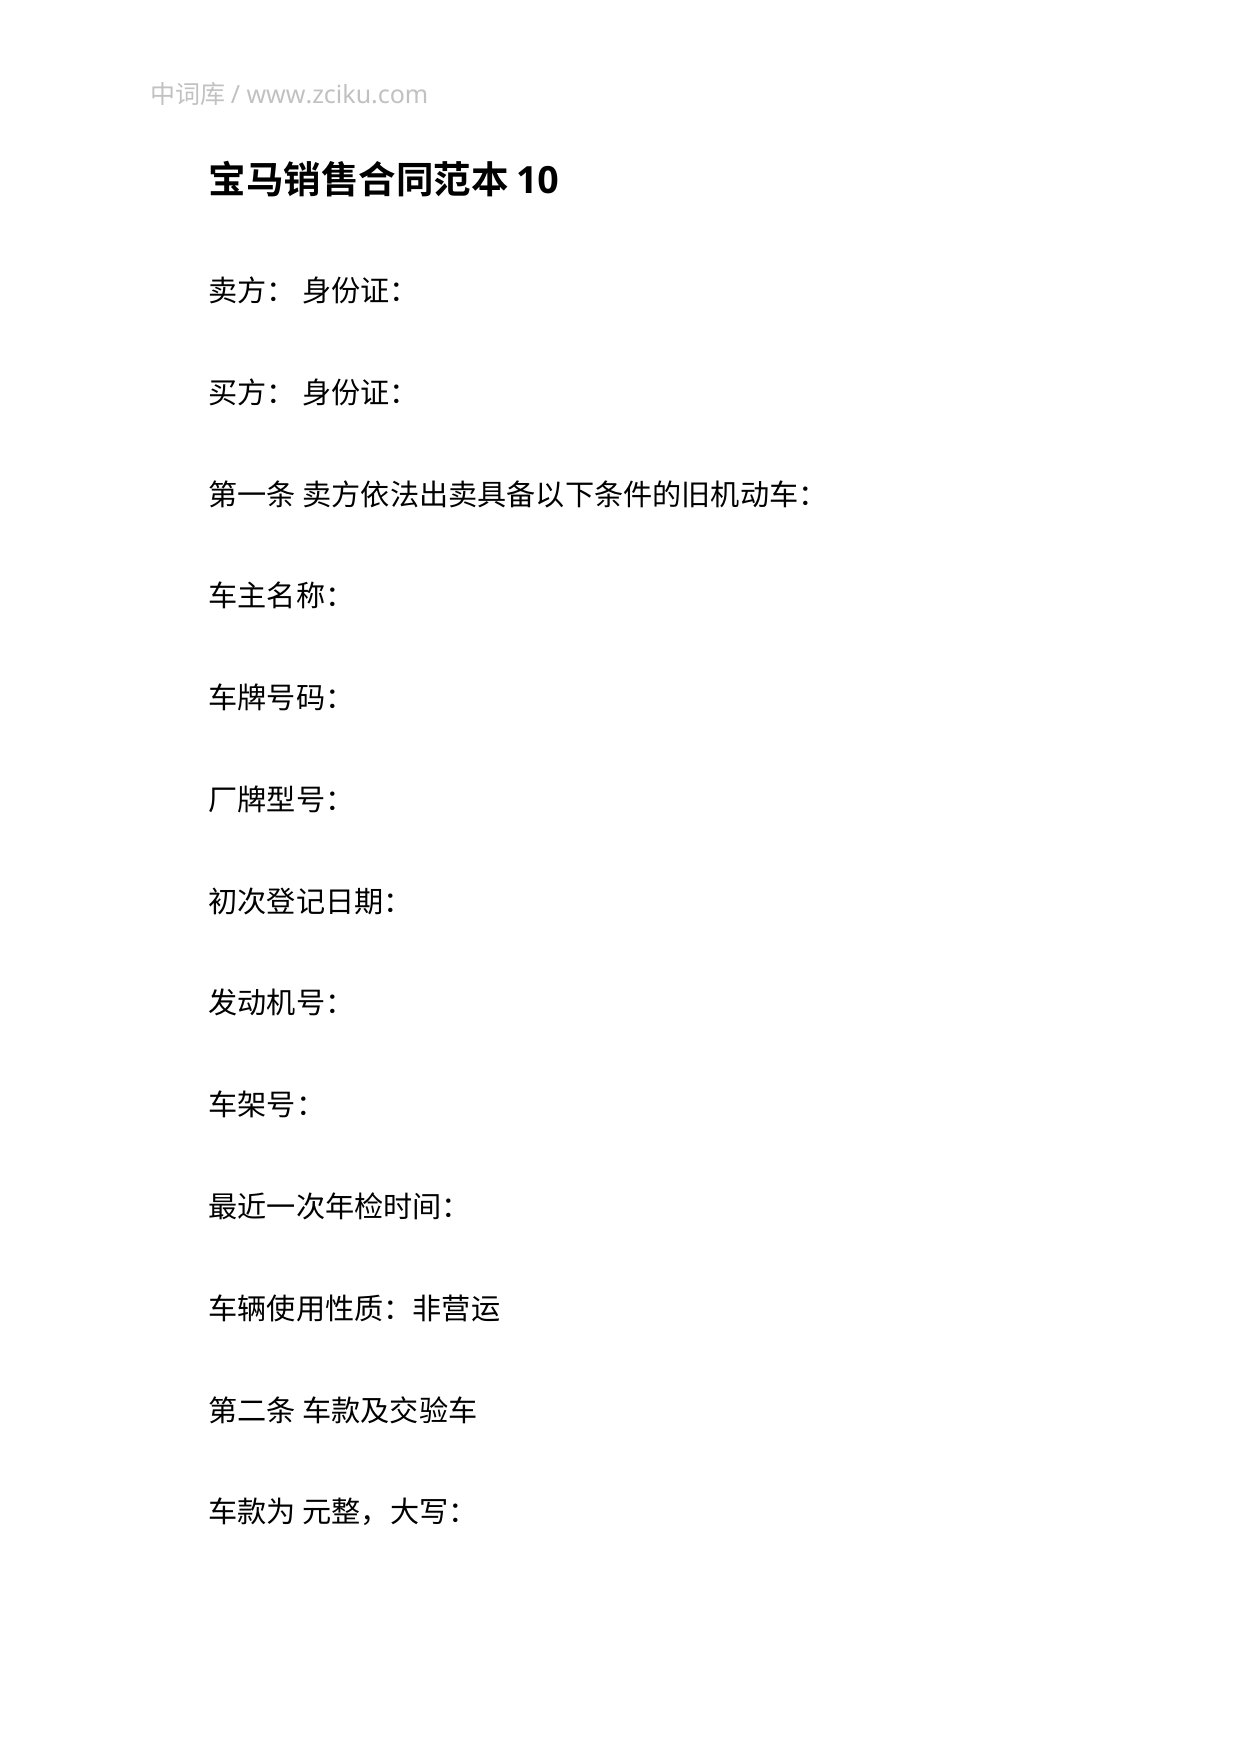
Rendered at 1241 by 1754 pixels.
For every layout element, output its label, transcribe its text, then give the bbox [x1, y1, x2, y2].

text 车款为 元整，大写： [150, 1489, 1090, 1531]
text 初次登记日期： [150, 878, 1090, 921]
text 发动机号： [150, 980, 1090, 1022]
text 车辆使用性质：非营运 [150, 1285, 1090, 1328]
text 买方： 身份证： [150, 369, 1090, 412]
text 车架号： [150, 1082, 1090, 1124]
text 厂牌型号： [150, 776, 1090, 819]
text 第一条 卖方依法出卖具备以下条件的旧机动车： [150, 471, 1090, 513]
text 车牌号码： [150, 675, 1090, 717]
text 卖方： 身份证： [150, 268, 1090, 310]
text 第二条 车款及交验车 [150, 1387, 1090, 1429]
text 车主名称： [150, 573, 1090, 615]
text 宝马销售合同范本10 [150, 150, 1090, 204]
text 最近一次年检时间： [150, 1183, 1090, 1226]
